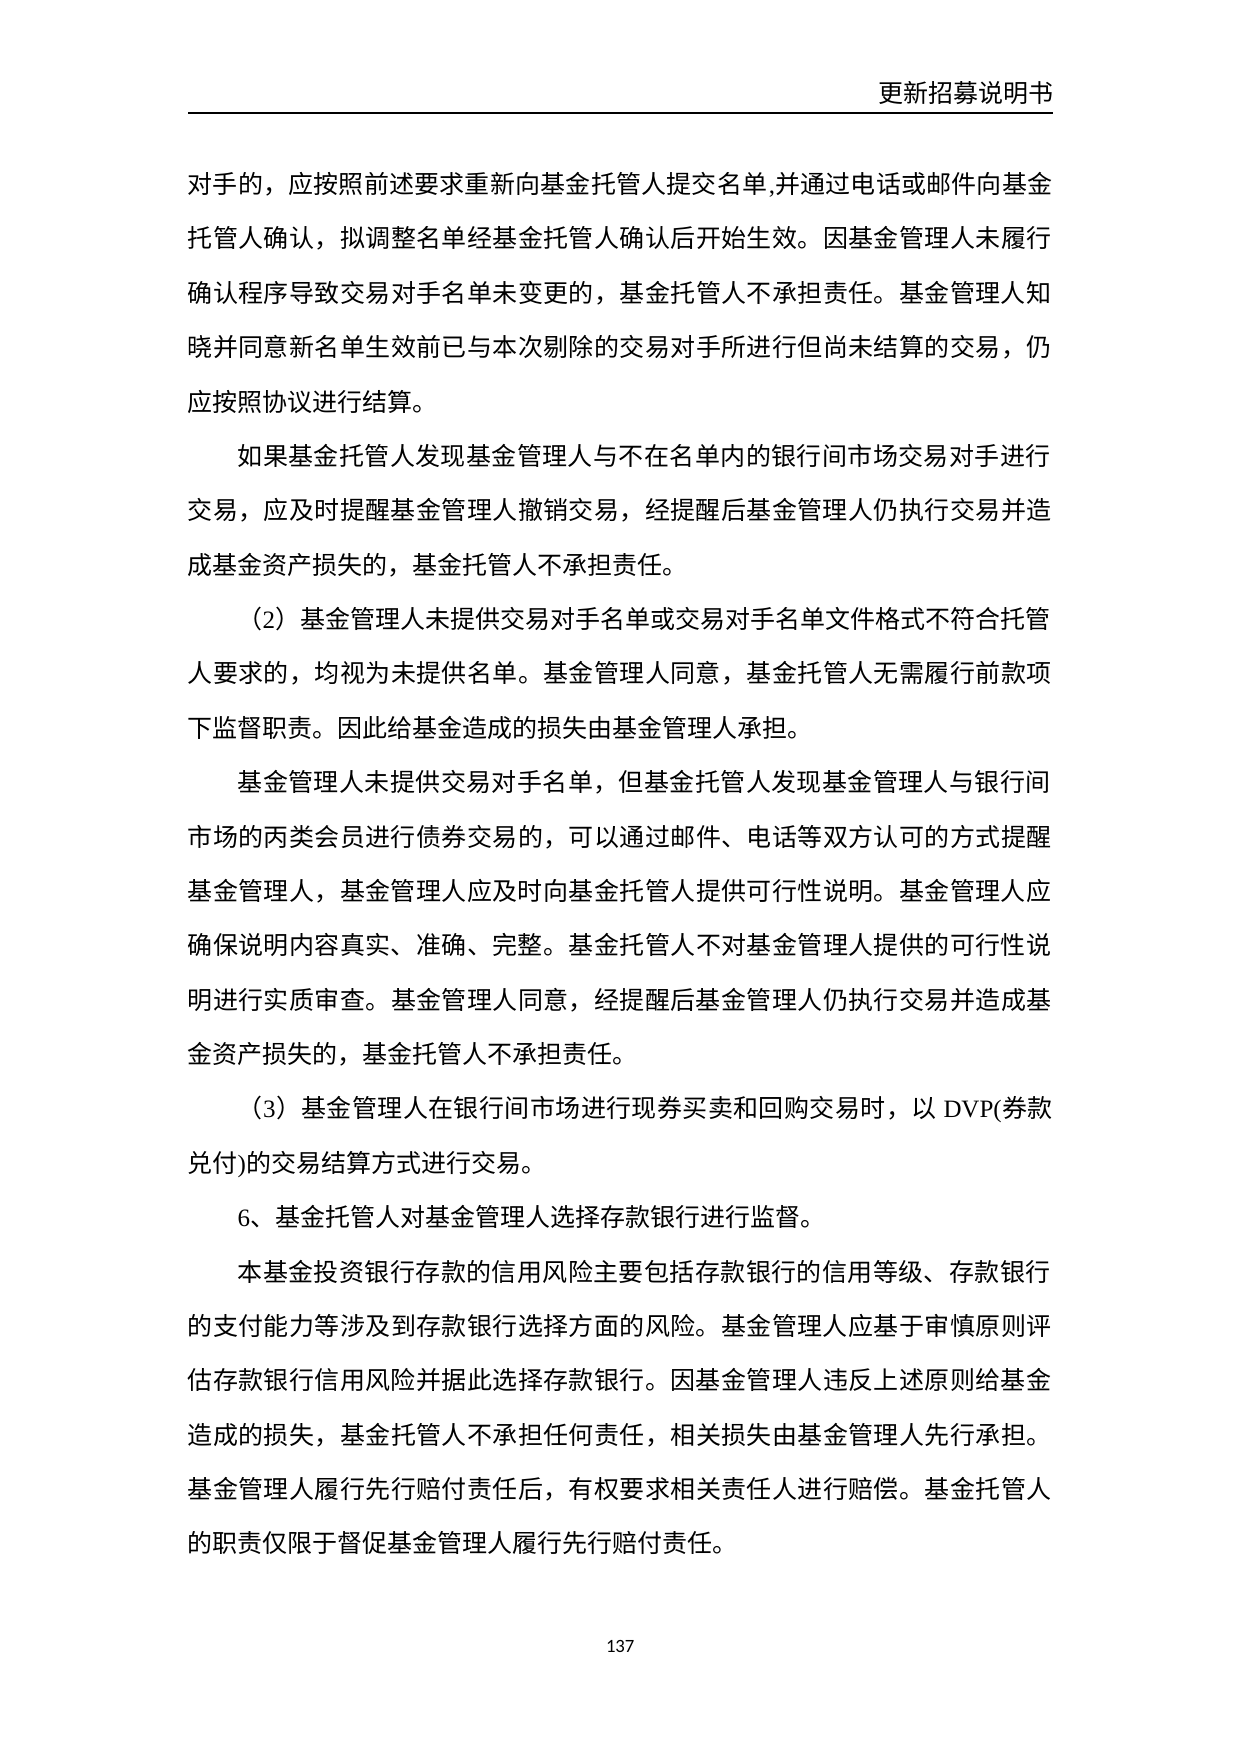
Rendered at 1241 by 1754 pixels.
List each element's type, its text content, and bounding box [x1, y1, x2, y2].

text 如果基金托管人发现基金管理人与不在名单内的银行间市场交易对手进行交易，应及时提醒基金管理人撤销交易，经提醒后基金管理人仍执行交易并造成基金资产损失的，基金托管人不承担责任。 [187, 436, 1053, 581]
text 基金管理人未提供交易对手名单，但基金托管人发现基金管理人与银行间市场的丙类会员进行债券交易的，可以通过邮件、电话等双方认可的方式提醒基金管理人，基金管理人应及时向基金托管人提供可行性说明。基金管理人应确保说明内容真实、准确、完整。基金托管人不对基金管理人提供的可行性说明进行实质审查。基金管理人同意，经提醒后基金管理人仍执行交易并造成基金资产损失的，基金托管人不承担责任。 [187, 763, 1053, 1071]
text 本基金投资银行存款的信用风险主要包括存款银行的信用等级、存款银行的支付能力等涉及到存款银行选择方面的风险。基金管理人应基于审慎原则评估存款银行信用风险并据此选择存款银行。因基金管理人违反上述原则给基金造成的损失，基金托管人不承担任何责任，相关损失由基金管理人先行承担。基金管理人履行先行赔付责任后，有权要求相关责任人进行赔偿。基金托管人的职责仅限于督促基金管理人履行先行赔付责任。 [187, 1252, 1053, 1560]
text （3）基金管理人在银行间市场进行现券买卖和回购交易时，以DVP(券款兑付)的交易结算方式进行交易。 [187, 1089, 1053, 1179]
text （2）基金管理人未提供交易对手名单或交易对手名单文件格式不符合托管人要求的，均视为未提供名单。基金管理人同意，基金托管人无需履行前款项下监督职责。因此给基金造成的损失由基金管理人承担。 [187, 599, 1053, 744]
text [187, 164, 1053, 418]
text 6、基金托管人对基金管理人选择存款银行进行监督。 [187, 1198, 1053, 1234]
